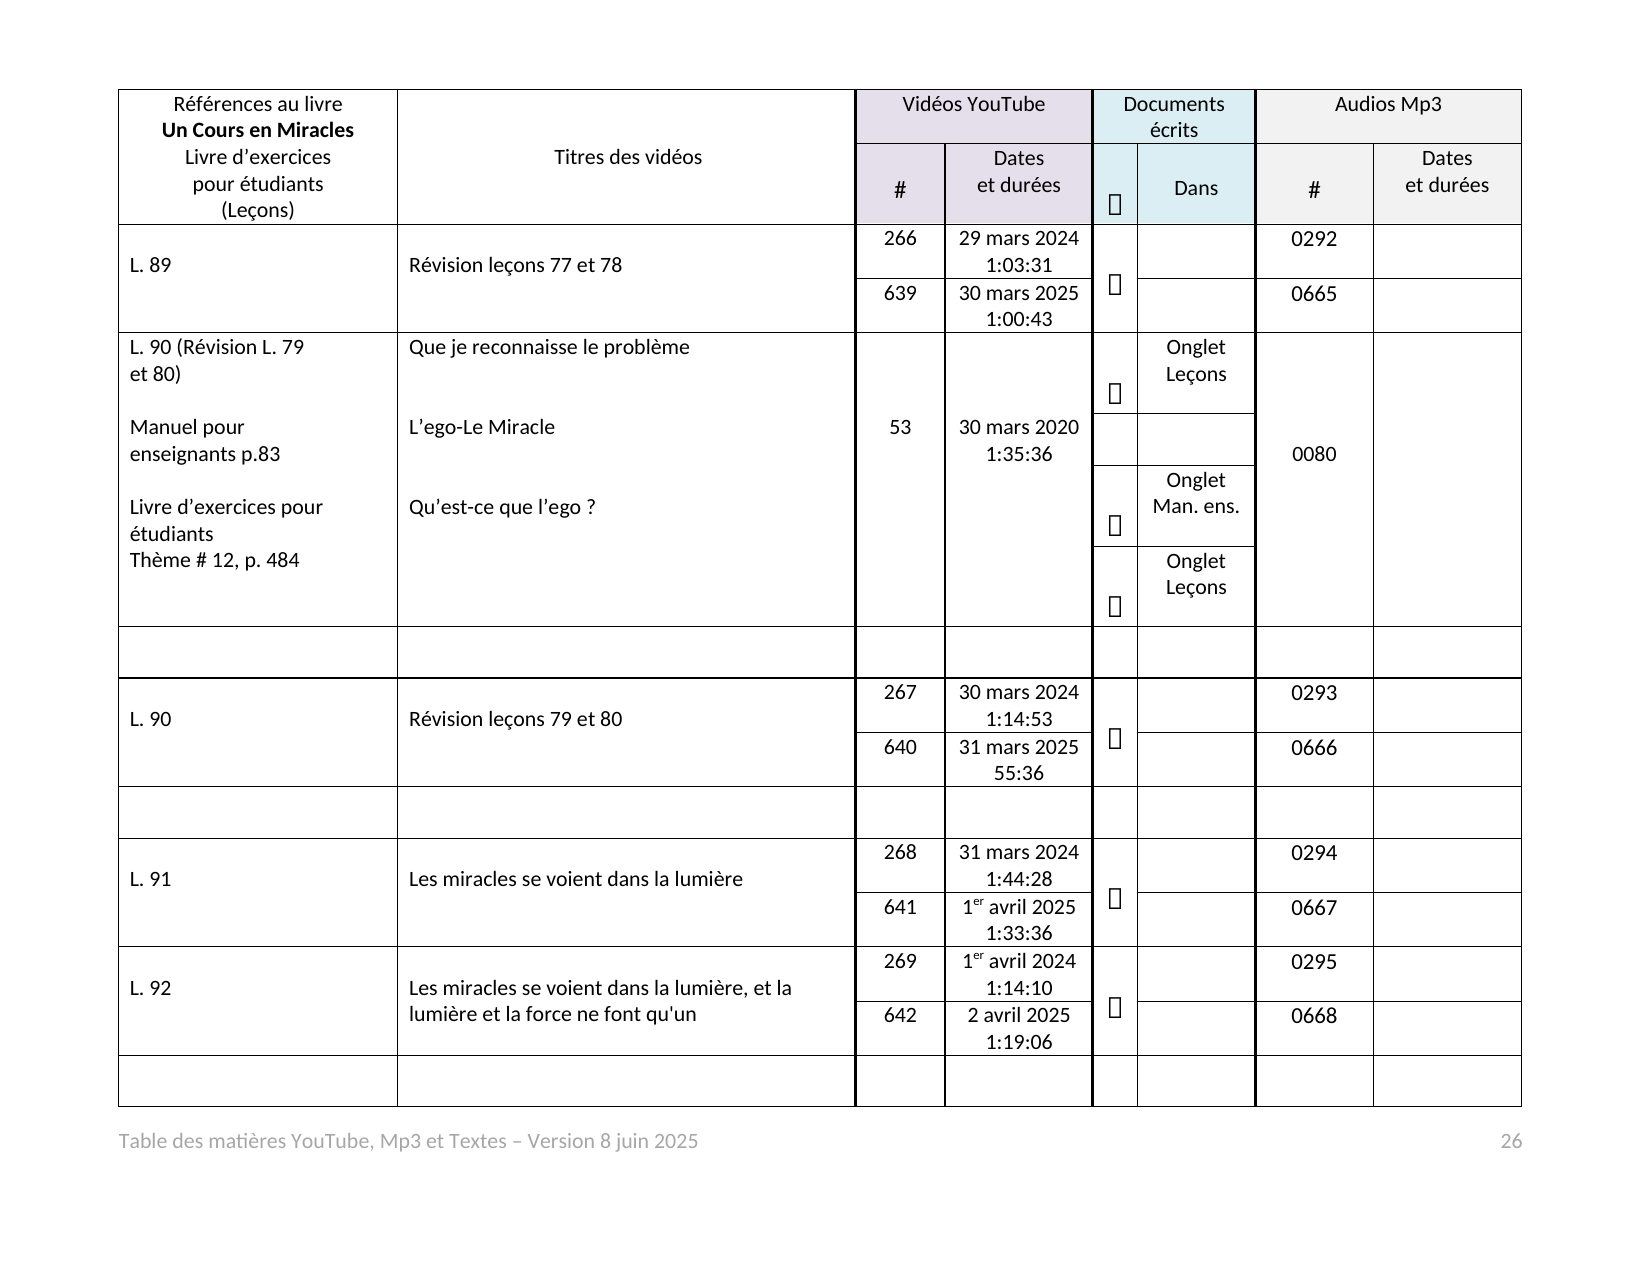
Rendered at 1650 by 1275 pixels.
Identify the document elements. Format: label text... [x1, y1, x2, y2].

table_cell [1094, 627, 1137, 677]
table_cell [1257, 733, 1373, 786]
table_header Titres des vidéos [398, 90, 854, 223]
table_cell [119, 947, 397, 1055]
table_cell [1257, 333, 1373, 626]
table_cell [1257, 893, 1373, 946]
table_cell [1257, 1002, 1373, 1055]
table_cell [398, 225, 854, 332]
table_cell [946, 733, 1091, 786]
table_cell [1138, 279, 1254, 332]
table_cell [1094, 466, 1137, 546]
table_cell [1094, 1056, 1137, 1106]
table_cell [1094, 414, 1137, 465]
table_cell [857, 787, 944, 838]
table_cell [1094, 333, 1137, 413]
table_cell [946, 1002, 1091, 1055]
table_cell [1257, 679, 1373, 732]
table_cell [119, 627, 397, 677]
table_cell Dates et durées [946, 144, 1091, 223]
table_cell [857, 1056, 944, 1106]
table_header Vidéos YouTube [857, 90, 1091, 143]
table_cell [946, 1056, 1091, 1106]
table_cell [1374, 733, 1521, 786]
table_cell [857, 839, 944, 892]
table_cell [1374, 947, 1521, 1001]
table_cell Dans [1138, 144, 1254, 223]
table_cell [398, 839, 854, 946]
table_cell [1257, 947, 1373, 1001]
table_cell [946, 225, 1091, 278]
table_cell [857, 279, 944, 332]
table_cell Dates et durées [1374, 144, 1521, 223]
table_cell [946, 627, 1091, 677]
table_header Audios Mp3 [1257, 90, 1521, 143]
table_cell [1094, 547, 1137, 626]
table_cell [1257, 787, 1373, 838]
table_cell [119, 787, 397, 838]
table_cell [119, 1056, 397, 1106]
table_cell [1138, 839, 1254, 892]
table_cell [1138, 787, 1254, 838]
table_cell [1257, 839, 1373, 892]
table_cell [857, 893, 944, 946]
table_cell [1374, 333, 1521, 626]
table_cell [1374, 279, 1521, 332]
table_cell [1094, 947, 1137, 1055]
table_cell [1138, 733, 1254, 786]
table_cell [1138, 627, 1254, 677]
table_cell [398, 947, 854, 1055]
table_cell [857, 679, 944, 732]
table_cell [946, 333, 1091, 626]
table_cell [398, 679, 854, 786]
table_header Documents écrits [1094, 90, 1254, 143]
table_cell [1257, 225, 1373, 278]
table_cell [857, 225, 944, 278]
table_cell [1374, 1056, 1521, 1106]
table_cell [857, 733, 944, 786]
table_cell # [857, 144, 944, 223]
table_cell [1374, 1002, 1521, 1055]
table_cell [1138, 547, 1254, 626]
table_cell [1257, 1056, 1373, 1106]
table_cell  [1094, 144, 1137, 223]
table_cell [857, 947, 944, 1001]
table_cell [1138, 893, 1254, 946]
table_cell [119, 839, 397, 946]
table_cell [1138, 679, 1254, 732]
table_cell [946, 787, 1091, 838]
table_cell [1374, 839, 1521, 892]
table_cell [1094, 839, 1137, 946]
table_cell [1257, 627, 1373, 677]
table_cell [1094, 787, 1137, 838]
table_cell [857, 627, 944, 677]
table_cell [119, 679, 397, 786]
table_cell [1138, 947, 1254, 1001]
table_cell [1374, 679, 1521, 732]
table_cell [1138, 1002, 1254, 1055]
table_cell # [1257, 144, 1373, 223]
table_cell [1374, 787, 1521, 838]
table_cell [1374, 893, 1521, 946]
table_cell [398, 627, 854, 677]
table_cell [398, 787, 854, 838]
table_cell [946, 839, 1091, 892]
table_header Références au livre Un Cours en Miracles Livre d’exercices pour étudiants (Leçons) [119, 90, 397, 223]
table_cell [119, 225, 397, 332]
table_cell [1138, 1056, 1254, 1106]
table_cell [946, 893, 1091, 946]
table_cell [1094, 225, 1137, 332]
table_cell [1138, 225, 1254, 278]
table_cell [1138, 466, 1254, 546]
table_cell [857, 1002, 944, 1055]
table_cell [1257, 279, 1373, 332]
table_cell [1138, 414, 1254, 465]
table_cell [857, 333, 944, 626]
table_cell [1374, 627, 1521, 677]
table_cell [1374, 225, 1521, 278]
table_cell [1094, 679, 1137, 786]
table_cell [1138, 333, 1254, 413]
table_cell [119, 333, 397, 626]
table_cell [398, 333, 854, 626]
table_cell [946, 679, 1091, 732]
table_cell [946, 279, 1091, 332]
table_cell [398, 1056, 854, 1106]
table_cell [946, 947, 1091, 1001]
